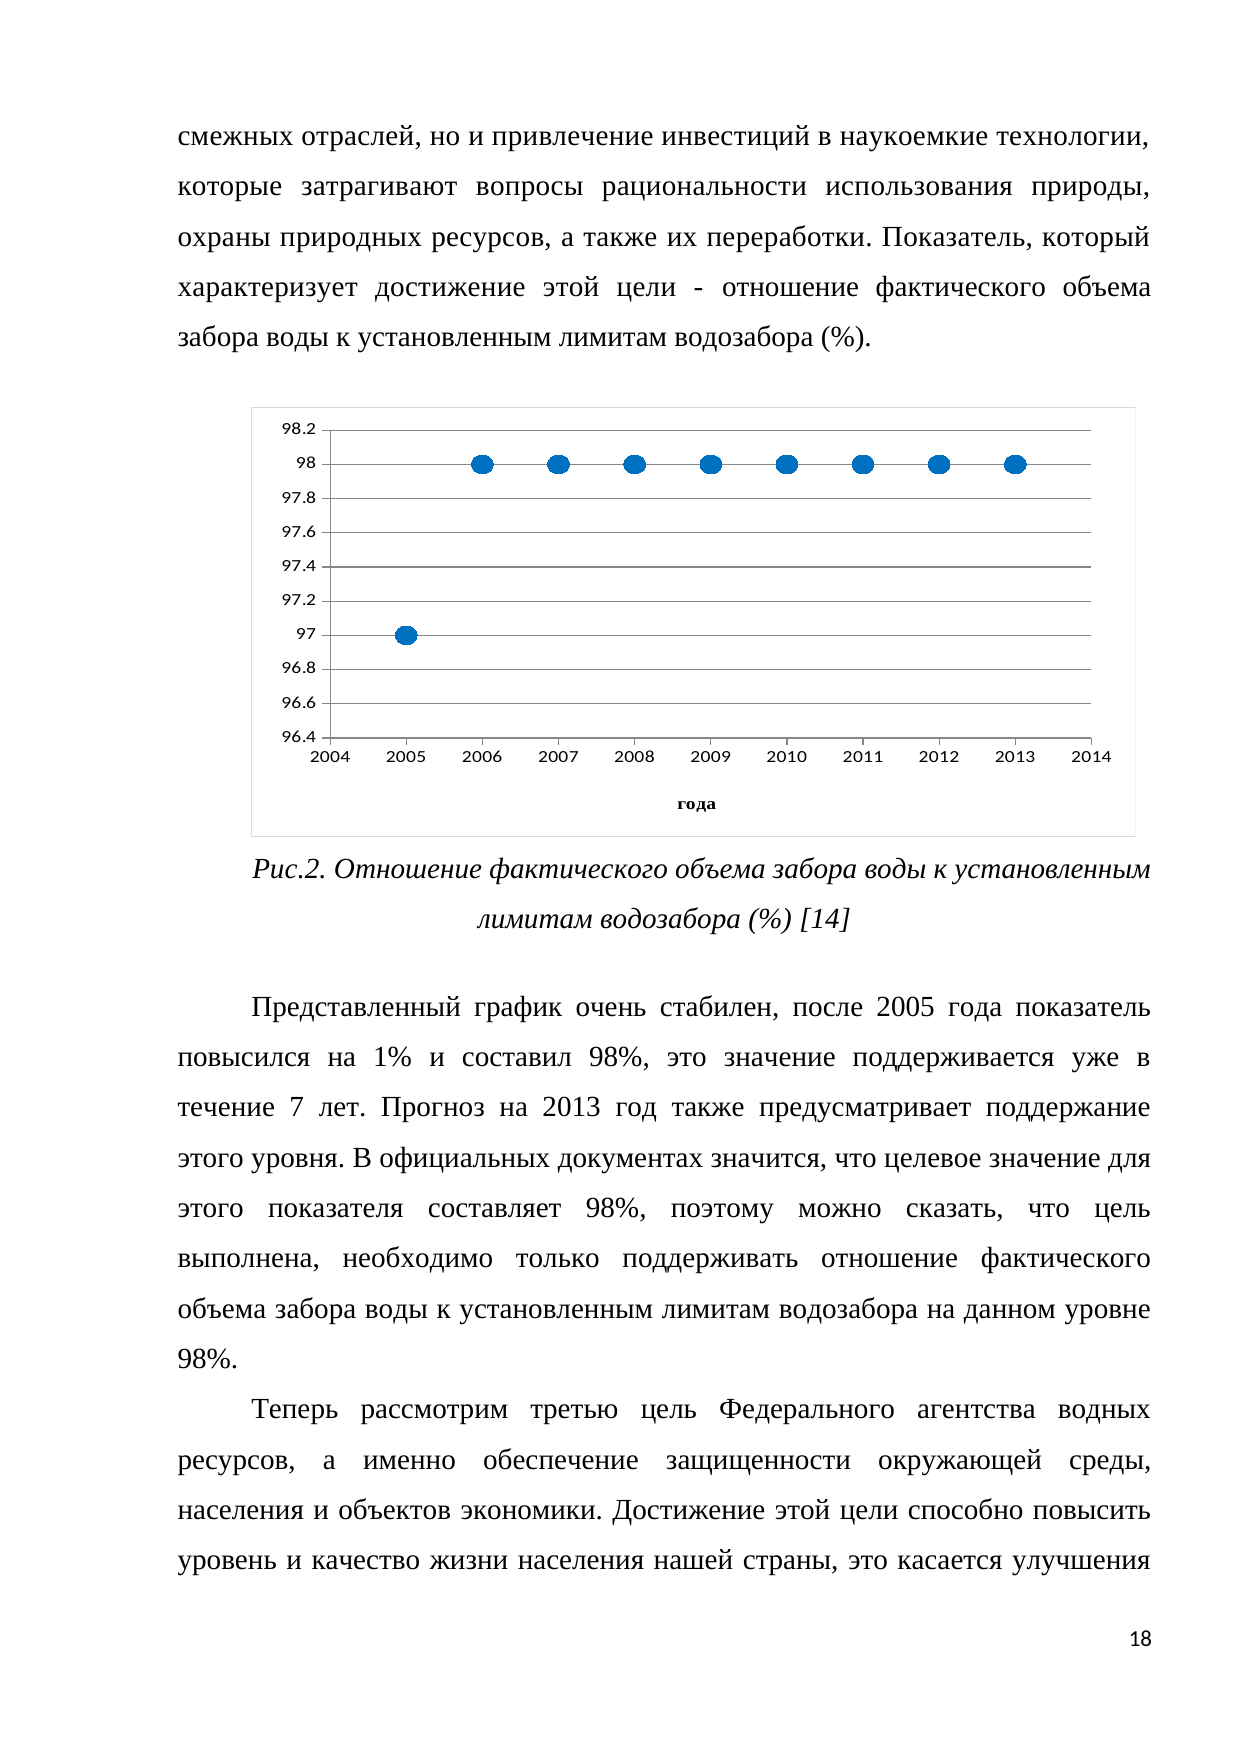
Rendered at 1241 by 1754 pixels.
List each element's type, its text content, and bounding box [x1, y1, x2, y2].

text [177, 1391, 1152, 1576]
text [177, 118, 1152, 353]
text Представленный график очень стабилен, после 2005 года показатель повысился на 1% и составил 98%, это значение поддерживается уже в течение 7 лет. Прогноз на 2013 год также предусматривает поддержание этого уровня. В официальных документах значится, что целевое значение для этого показателя составляет 98%, поэтому можно сказать, что цель выполнена, необходимо только поддерживать отношение фактического объема забора воды к установленным лимитам водозабора на данном уровне 98%. [177, 989, 1152, 1375]
text Рис.2. Отношение фактического объема забора воды к установленным лимитам водозабора (%) [14] [177, 851, 1152, 935]
